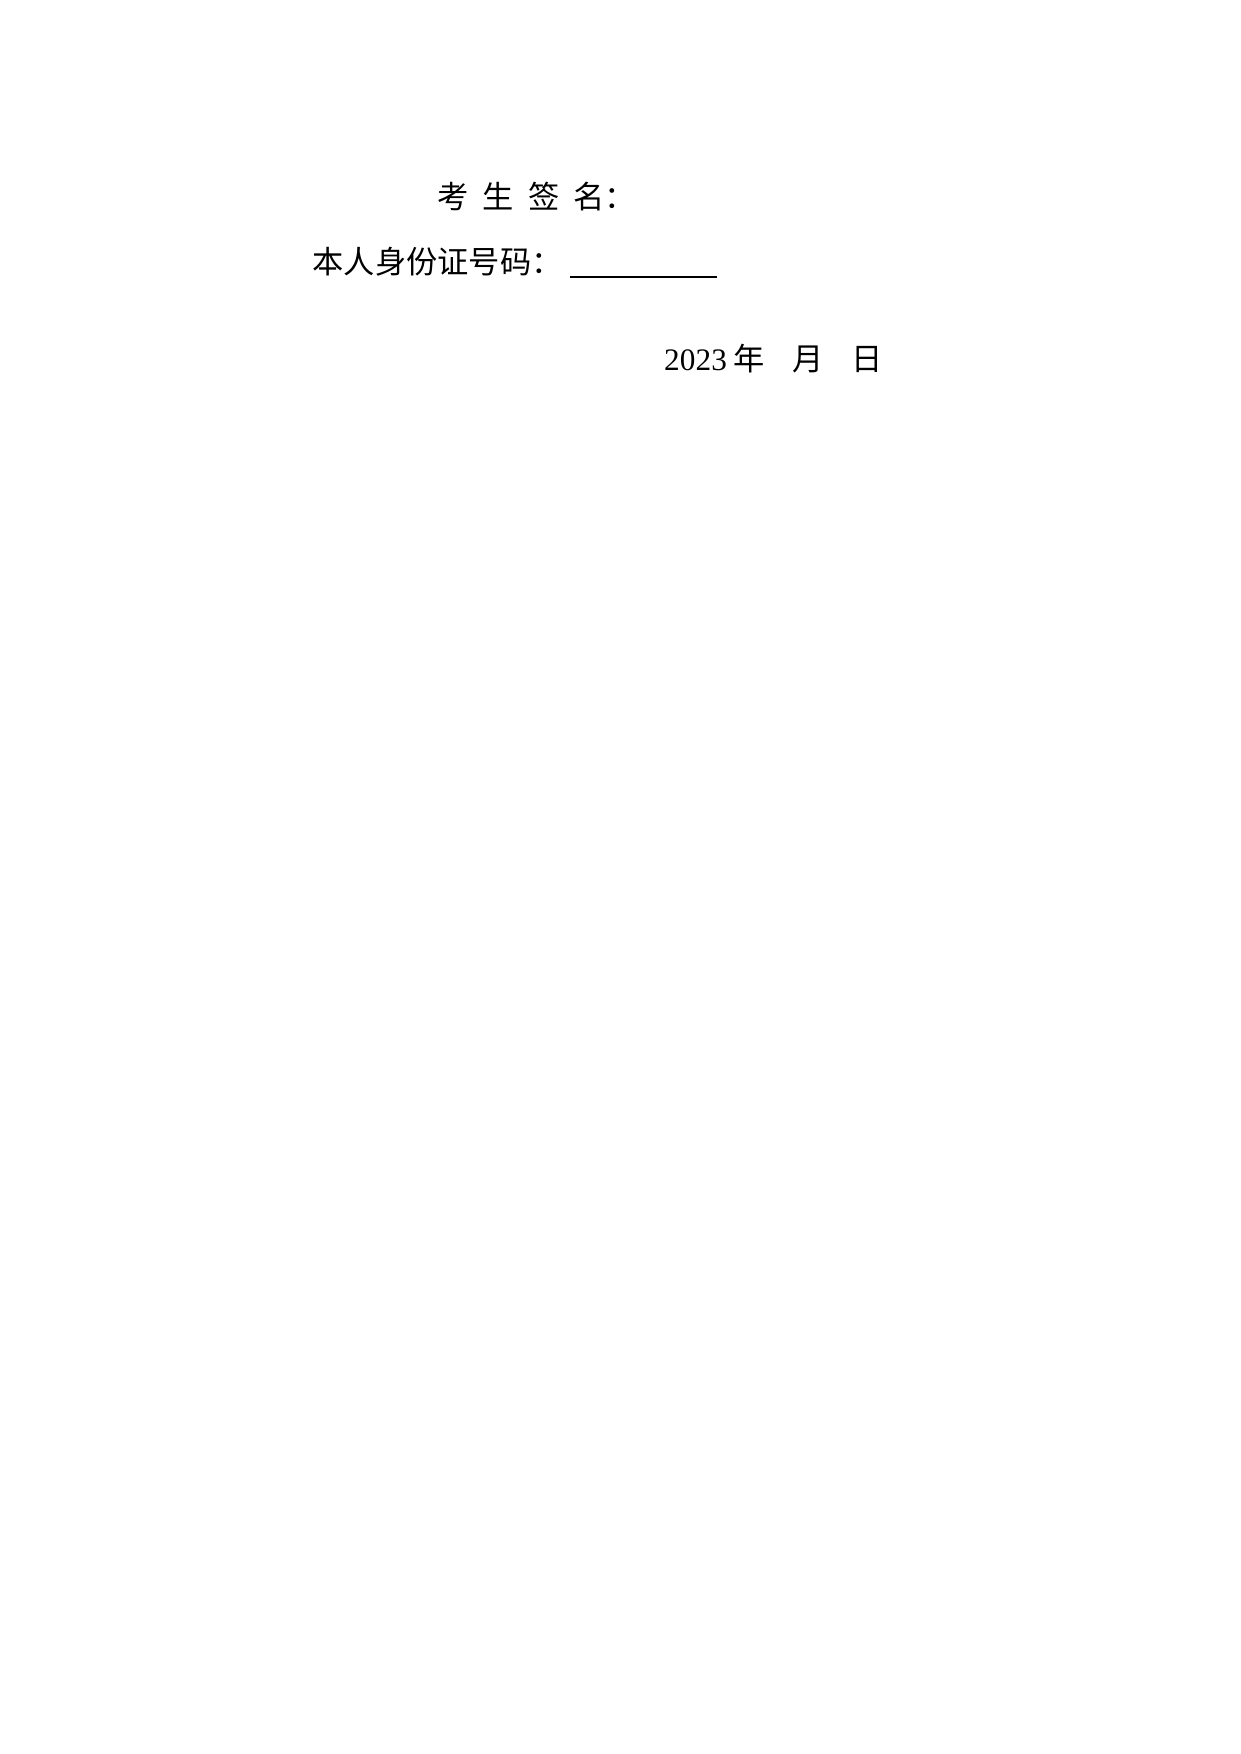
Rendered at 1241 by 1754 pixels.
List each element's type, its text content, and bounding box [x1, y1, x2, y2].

text 考 生 签 名： [187, 162, 1053, 227]
text 2023年 月 日 [187, 324, 1053, 389]
text 本人身份证号码： [187, 227, 1053, 292]
